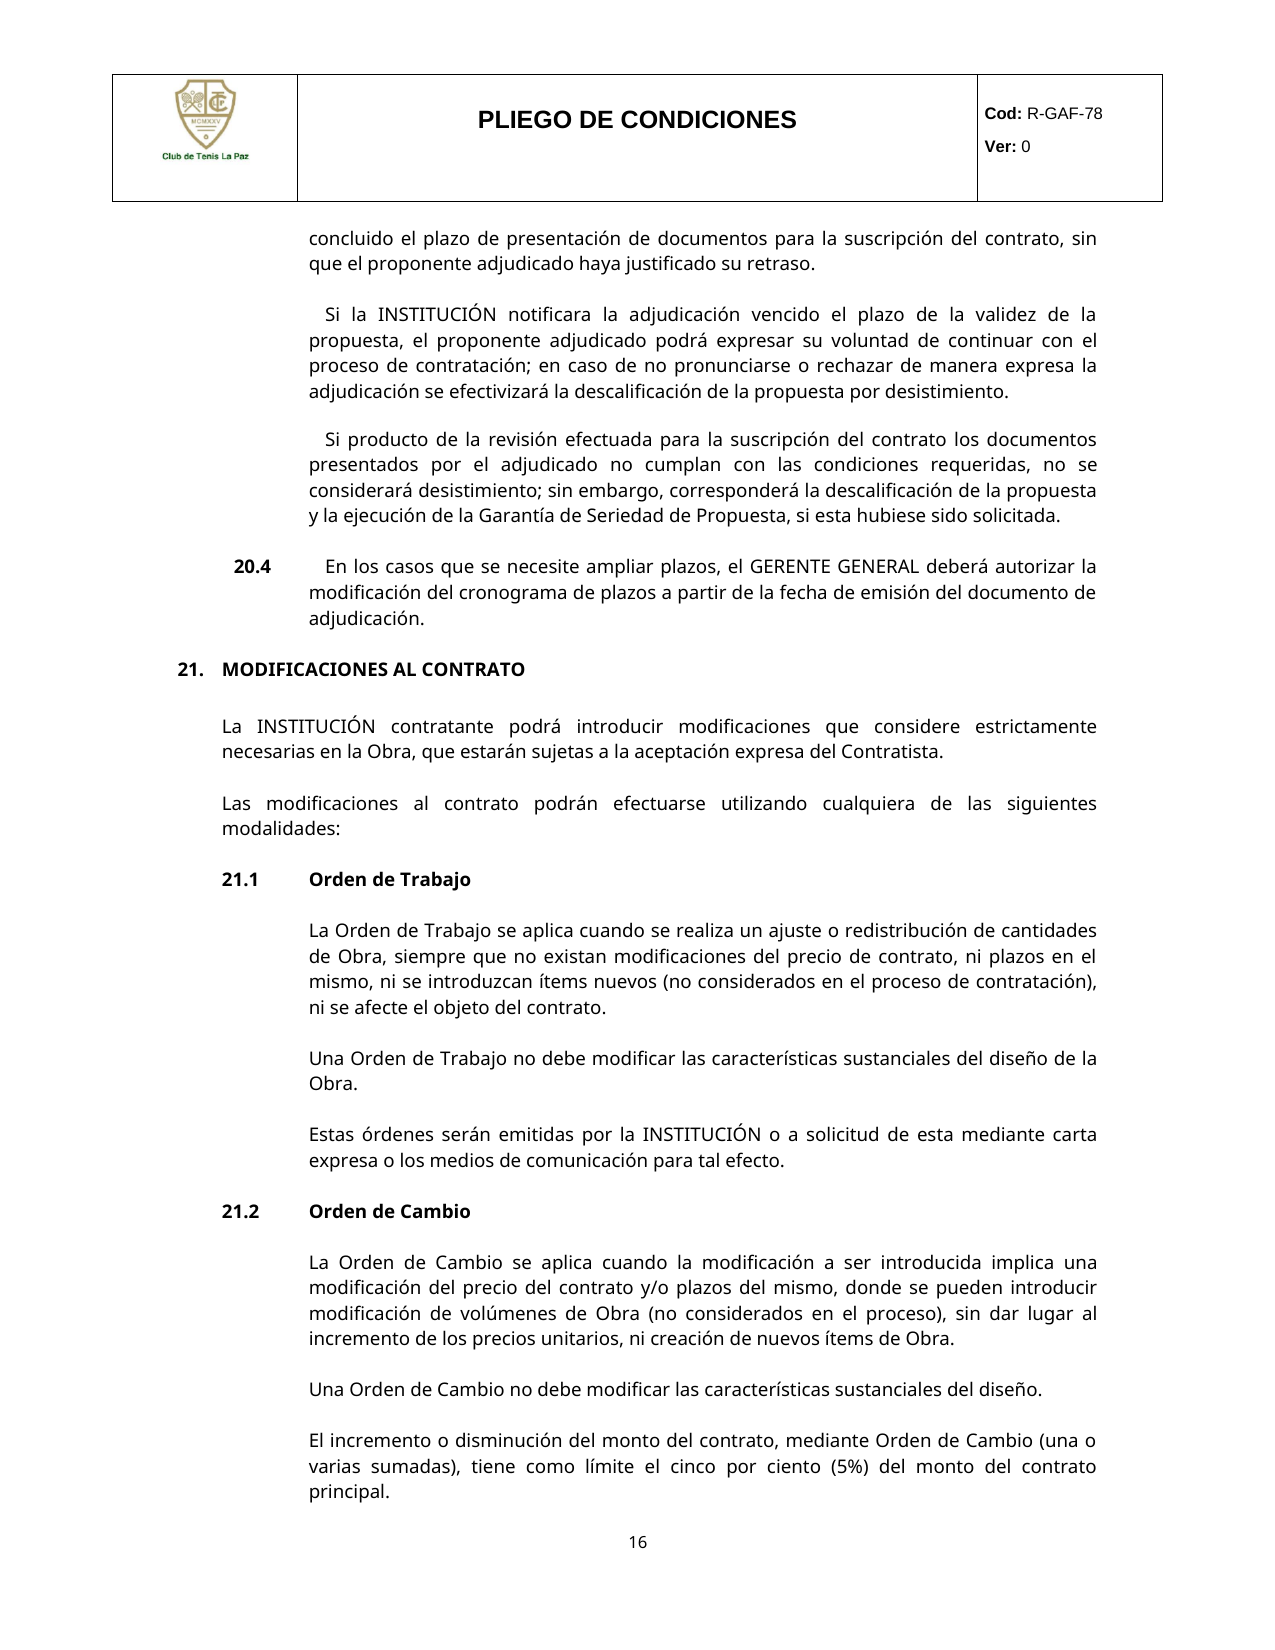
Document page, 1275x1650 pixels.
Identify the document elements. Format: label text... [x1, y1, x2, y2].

list Si la INSTITUCIÓN notificara la adjudicación vencido el plazo de la validez de la propuesta, el proponente adjudicado podrá expresar su voluntad de continuar con el proceso de contratación; en caso de no pronunciarse o rechazar de manera expresa la adjudicación se efectivizará la descalificación de la propuesta por desistimiento. [308, 301, 1098, 403]
list Estas órdenes serán emitidas por la INSTITUCIÓN o a solicitud de esta mediante carta expresa o los medios de comunicación para tal efecto. [308, 1122, 1098, 1173]
list La Orden de Trabajo se aplica cuando se realiza un ajuste o redistribución de cantidades de Obra, siempre que no existan modificaciones del precio de contrato, ni plazos en el mismo, ni se introduzcan ítems nuevos (no considerados en el proceso de contratación), ni se afecte el objeto del contrato. [308, 917, 1098, 1019]
list Una Orden de Trabajo no debe modificar las características sustanciales del diseño de la Obra. [308, 1045, 1098, 1096]
list Orden de Trabajo [222, 866, 1098, 892]
text La INSTITUCIÓN contratante podrá introducir modificaciones que considere estrictamente necesarias en la Obra, que estarán sujetas a la aceptación expresa del Contratista. [222, 713, 1098, 764]
list La Orden de Cambio se aplica cuando la modificación a ser introducida implica una modificación del precio del contrato y/o plazos del mismo, donde se pueden introducir modificación de volúmenes de Obra (no considerados en el proceso), sin dar lugar al incremento de los precios unitarios, ni creación de nuevos ítems de Obra. [308, 1249, 1098, 1351]
list Una Orden de Cambio no debe modificar las características sustanciales del diseño. [308, 1377, 1098, 1402]
list Orden de Cambio [222, 1198, 1098, 1224]
list Si producto de la revisión efectuada para la suscripción del contrato los documentos presentados por el adjudicado no cumplan con las condiciones requeridas, no se considerará desistimiento; sin embargo, corresponderá la descalificación de la propuesta y la ejecución de la Garantía de Seriedad de Propuesta, si esta hubiese sido solicitada. [308, 426, 1098, 528]
list El incremento o disminución del monto del contrato, mediante Orden de Cambio (una o varias sumadas), tiene como límite el cinco por ciento (5%) del monto del contrato principal. [308, 1428, 1098, 1504]
title MODIFICACIONES AL CONTRATO [177, 656, 1098, 681]
list En los casos que se necesite ampliar plazos, el GERENTE GENERAL deberá autorizar la modificación del cronograma de plazos a partir de la fecha de emisión del documento de adjudicación. [233, 554, 1098, 630]
picture [160, 75, 251, 165]
text Las modificaciones al contrato podrán efectuarse utilizando cualquiera de las siguientes modalidades: [222, 790, 1098, 841]
